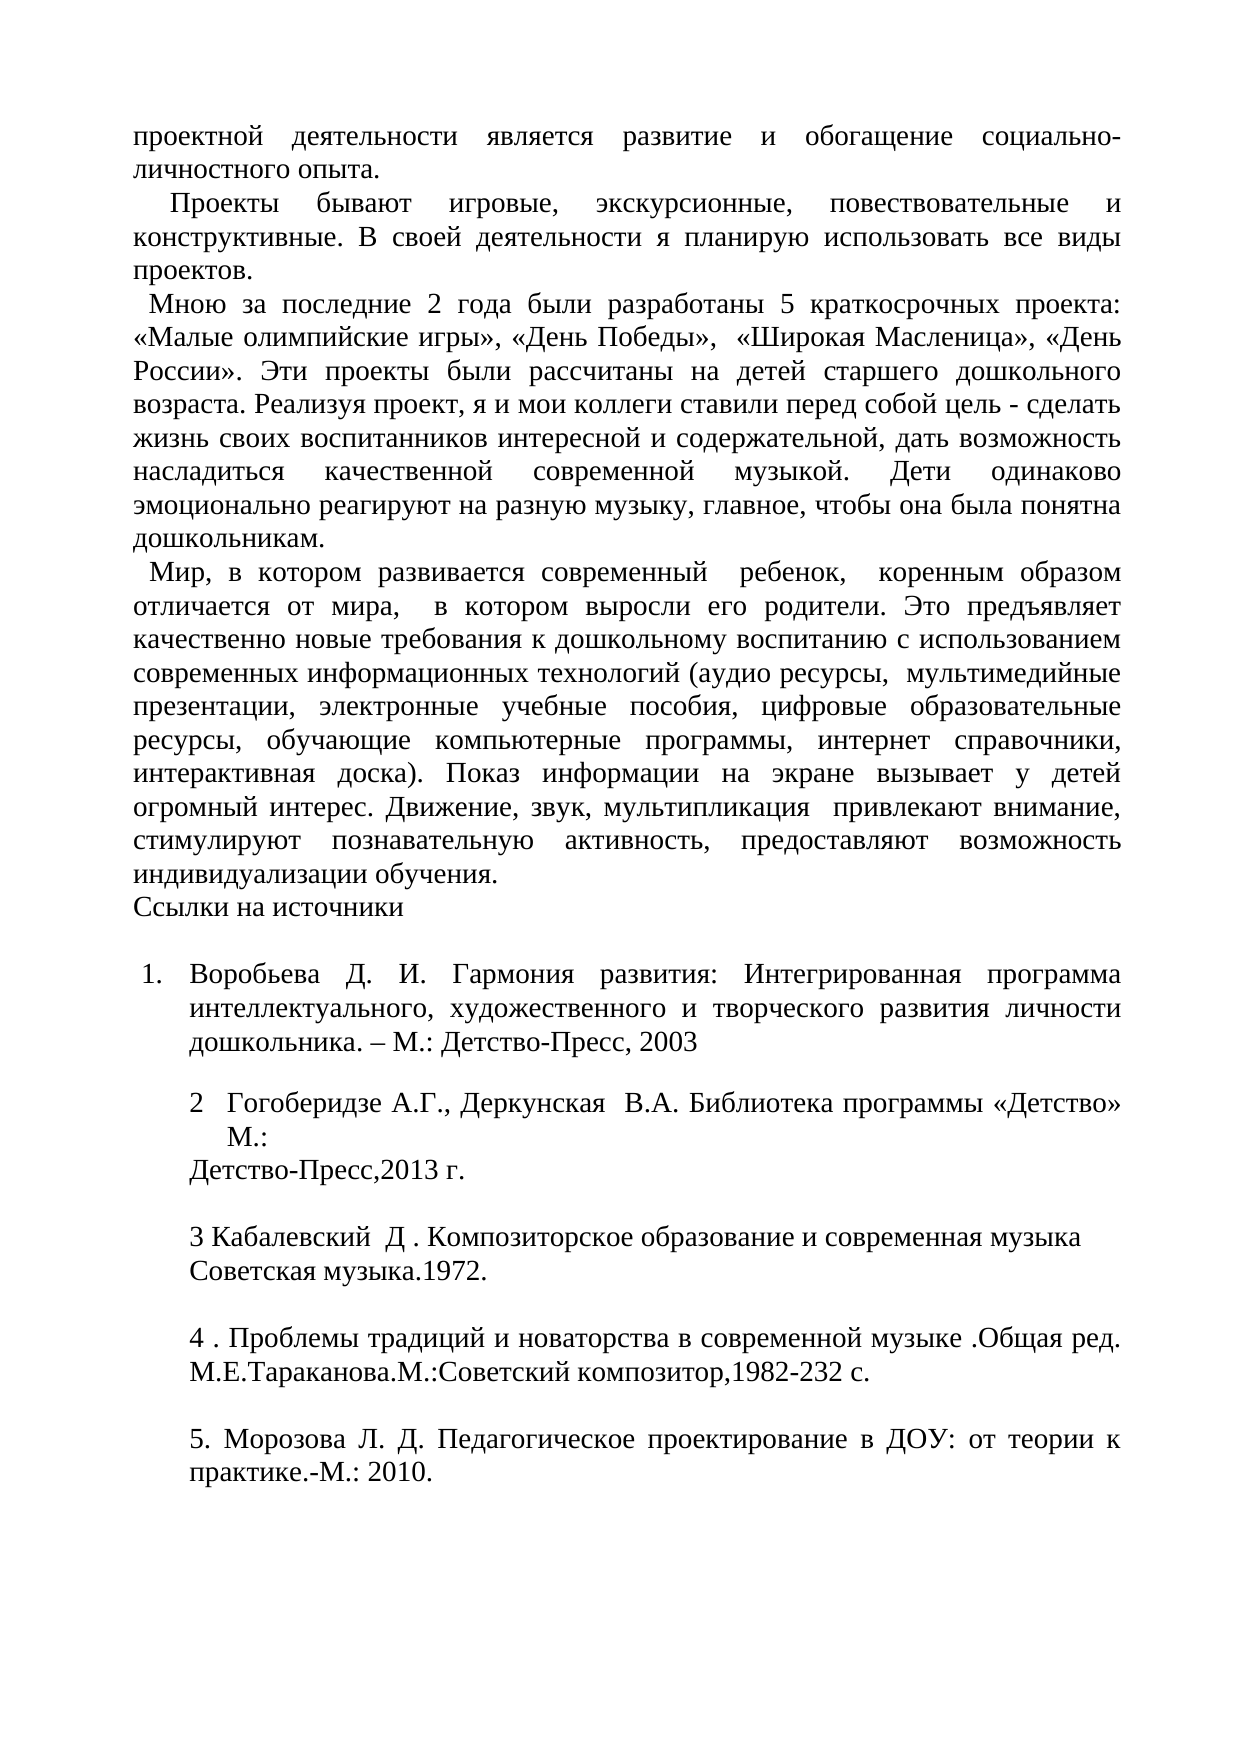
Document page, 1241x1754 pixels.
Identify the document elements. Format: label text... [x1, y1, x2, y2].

text Мною за последние 2 года были разработаны 5 краткосрочных проекта: «Малые олимпийские игры», «День Победы», «Широкая Масленица», «День России». Эти проекты были рассчитаны на детей старшего дошкольного возраста. Реализуя проект, я и мои коллеги ставили перед собой цель - сделать жизнь своих воспитанников интересной и содержательной, дать возможность насладиться качественной современной музыкой. Дети одинаково эмоционально реагируют на разную музыку, главное, чтобы она была понятна дошкольникам. [133, 286, 1122, 554]
text Ссылки на источники [133, 889, 1122, 923]
list Гогоберидзе А.Г., Деркунская В.А. Библиотека программы «Детство» М.: [189, 1085, 1122, 1152]
text 3 Кабалевский Д . Композиторское образование и современная музыка [189, 1219, 1122, 1253]
list Воробьева Д. И. Гармония развития: Интегрированная программа интеллектуального, художественного и творческого развития личности дошкольника. – М.: Детство-Пресс, 2003 [141, 957, 1122, 1057]
text Проекты бывают игровые, экскурсионные, повествовательные и конструктивные. В своей деятельности я планирую использовать все виды проектов. [133, 185, 1122, 286]
text 5. Морозова Л. Д. Педагогическое проектирование в ДОУ: от теории к практике.-М.: 2010. [189, 1421, 1122, 1488]
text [133, 118, 1122, 185]
text 4 . Проблемы традиций и новаторства в современной музыке .Общая ред. М.Е.Тараканова.М.:Советский композитор,1982-232 с. [189, 1320, 1122, 1387]
text Детство-Пресс,2013 г. [189, 1152, 1122, 1186]
text Советская музыка.1972. [189, 1253, 1122, 1287]
text Мир, в котором развивается современный ребенок, коренным образом отличается от мира, в котором выросли его родители. Это предъявляет качественно новые требования к дошкольному воспитанию с использованием современных информационных технологий (аудио ресурсы, мультимедийные презентации, электронные учебные пособия, цифровые образовательные ресурсы, обучающие компьютерные программы, интернет справочники, интерактивная доска). Показ информации на экране вызывает у детей огромный интерес. Движение, звук, мультипликация привлекают внимание, стимулируют познавательную активность, предоставляют возможность индивидуализации обучения. [133, 554, 1122, 889]
